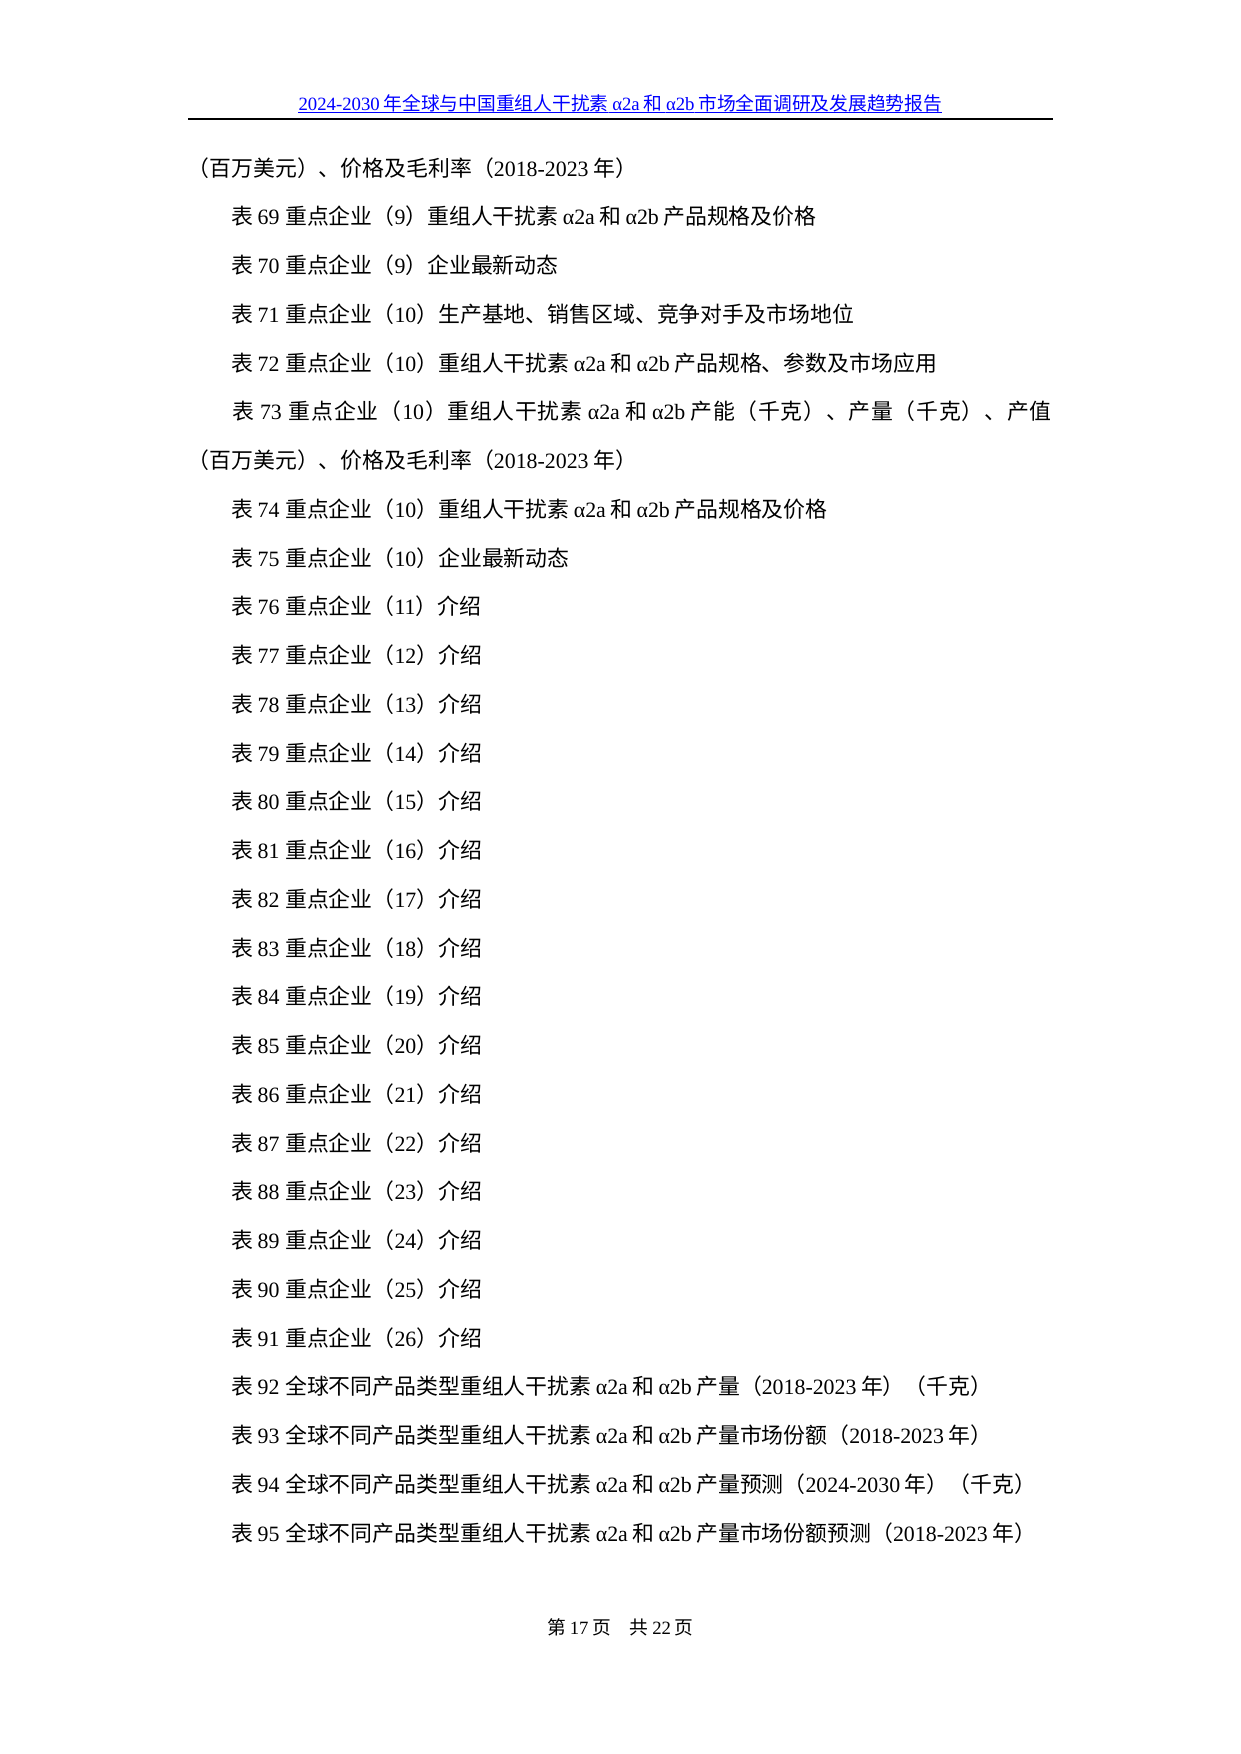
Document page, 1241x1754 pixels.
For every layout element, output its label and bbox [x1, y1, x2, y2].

text [187, 150, 1053, 1548]
